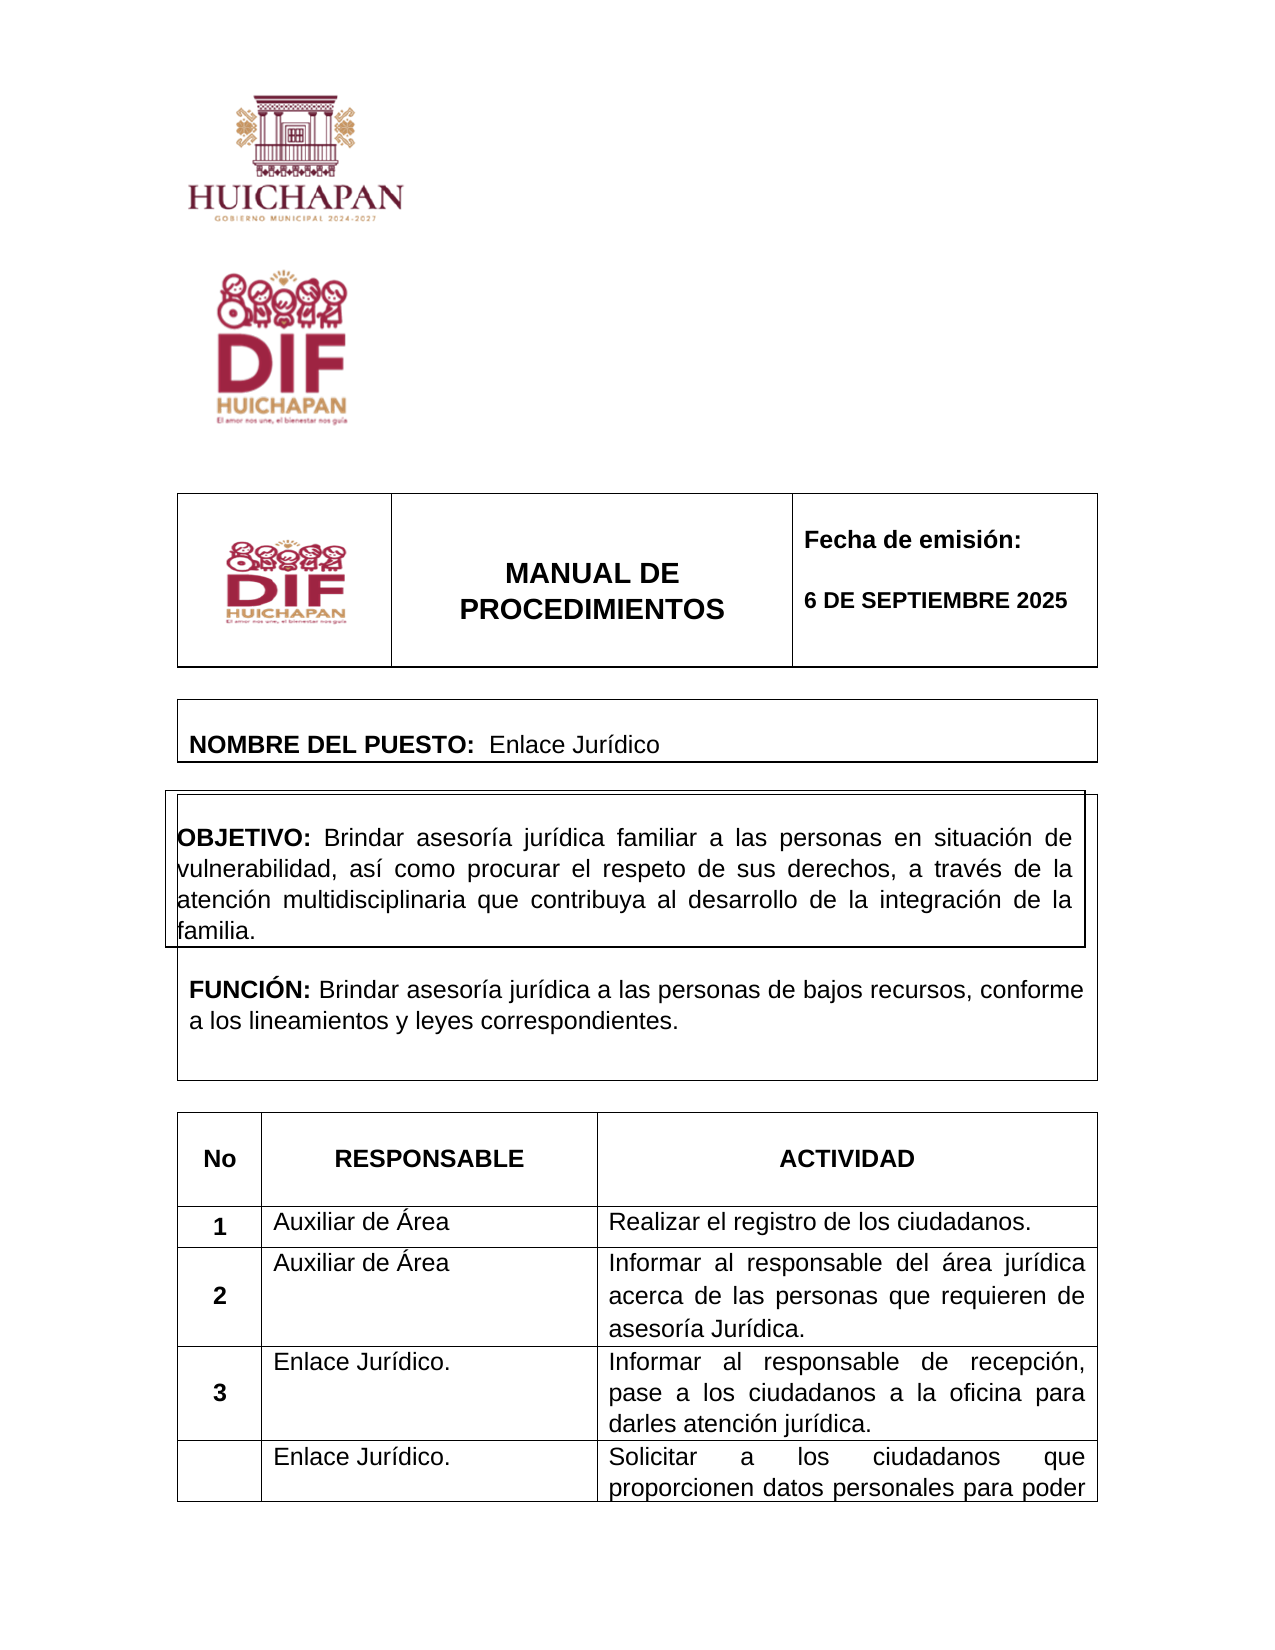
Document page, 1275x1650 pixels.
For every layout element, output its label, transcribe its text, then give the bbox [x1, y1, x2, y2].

table_header ACTIVIDAD [598, 1113, 1097, 1206]
table_cell 2 [178, 1248, 261, 1346]
table_cell Informar al responsable del área jurídica acerca de las personas que requieren de asesoría Jurídica. [598, 1248, 1097, 1346]
table_cell Realizar el registro de los ciudadanos. [598, 1207, 1097, 1247]
table_header MANUAL DE PROCEDIMIENTOS [392, 494, 792, 666]
table_header FUNCIÓN: Brindar asesoría jurídica a las personas de bajos recursos, conforme a los lineamientos y leyes correspondientes. [178, 795, 1097, 1080]
table_header [178, 494, 391, 666]
table_cell Enlace Jurídico. [262, 1441, 597, 1501]
table_cell 1 [178, 1207, 261, 1247]
table_header No [178, 1113, 261, 1206]
picture [177, 73, 424, 455]
table_cell Solicitar a los ciudadanos que proporcionen datos personales para poder brindar la asesoría correspondiente. [598, 1441, 1097, 1501]
table_cell Informar al responsable de recepción, pase a los ciudadanos a la oficina para darles atención jurídica. [598, 1347, 1097, 1440]
table_header OBJETIVO: Brindar asesoría jurídica familiar a las personas en situación de vulnerabilidad, así como procurar el respeto de sus derechos, a través de la atención multidisciplinaria que contribuya al desarrollo de la integración de la familia. [166, 791, 1084, 946]
table_cell 4 [178, 1441, 261, 1501]
table_cell Auxiliar de Área [262, 1248, 597, 1346]
picture [188, 527, 380, 640]
table_cell Enlace Jurídico. [262, 1347, 597, 1440]
table_header RESPONSABLE [262, 1113, 597, 1206]
table_header Fecha de emisión: 6 DE SEPTIEMBRE 2025 [793, 494, 1097, 666]
table_header NOMBRE DEL PUESTO: Enlace Jurídico [178, 700, 1097, 761]
table_cell 3 [178, 1347, 261, 1440]
table_cell Auxiliar de Área [262, 1207, 597, 1247]
